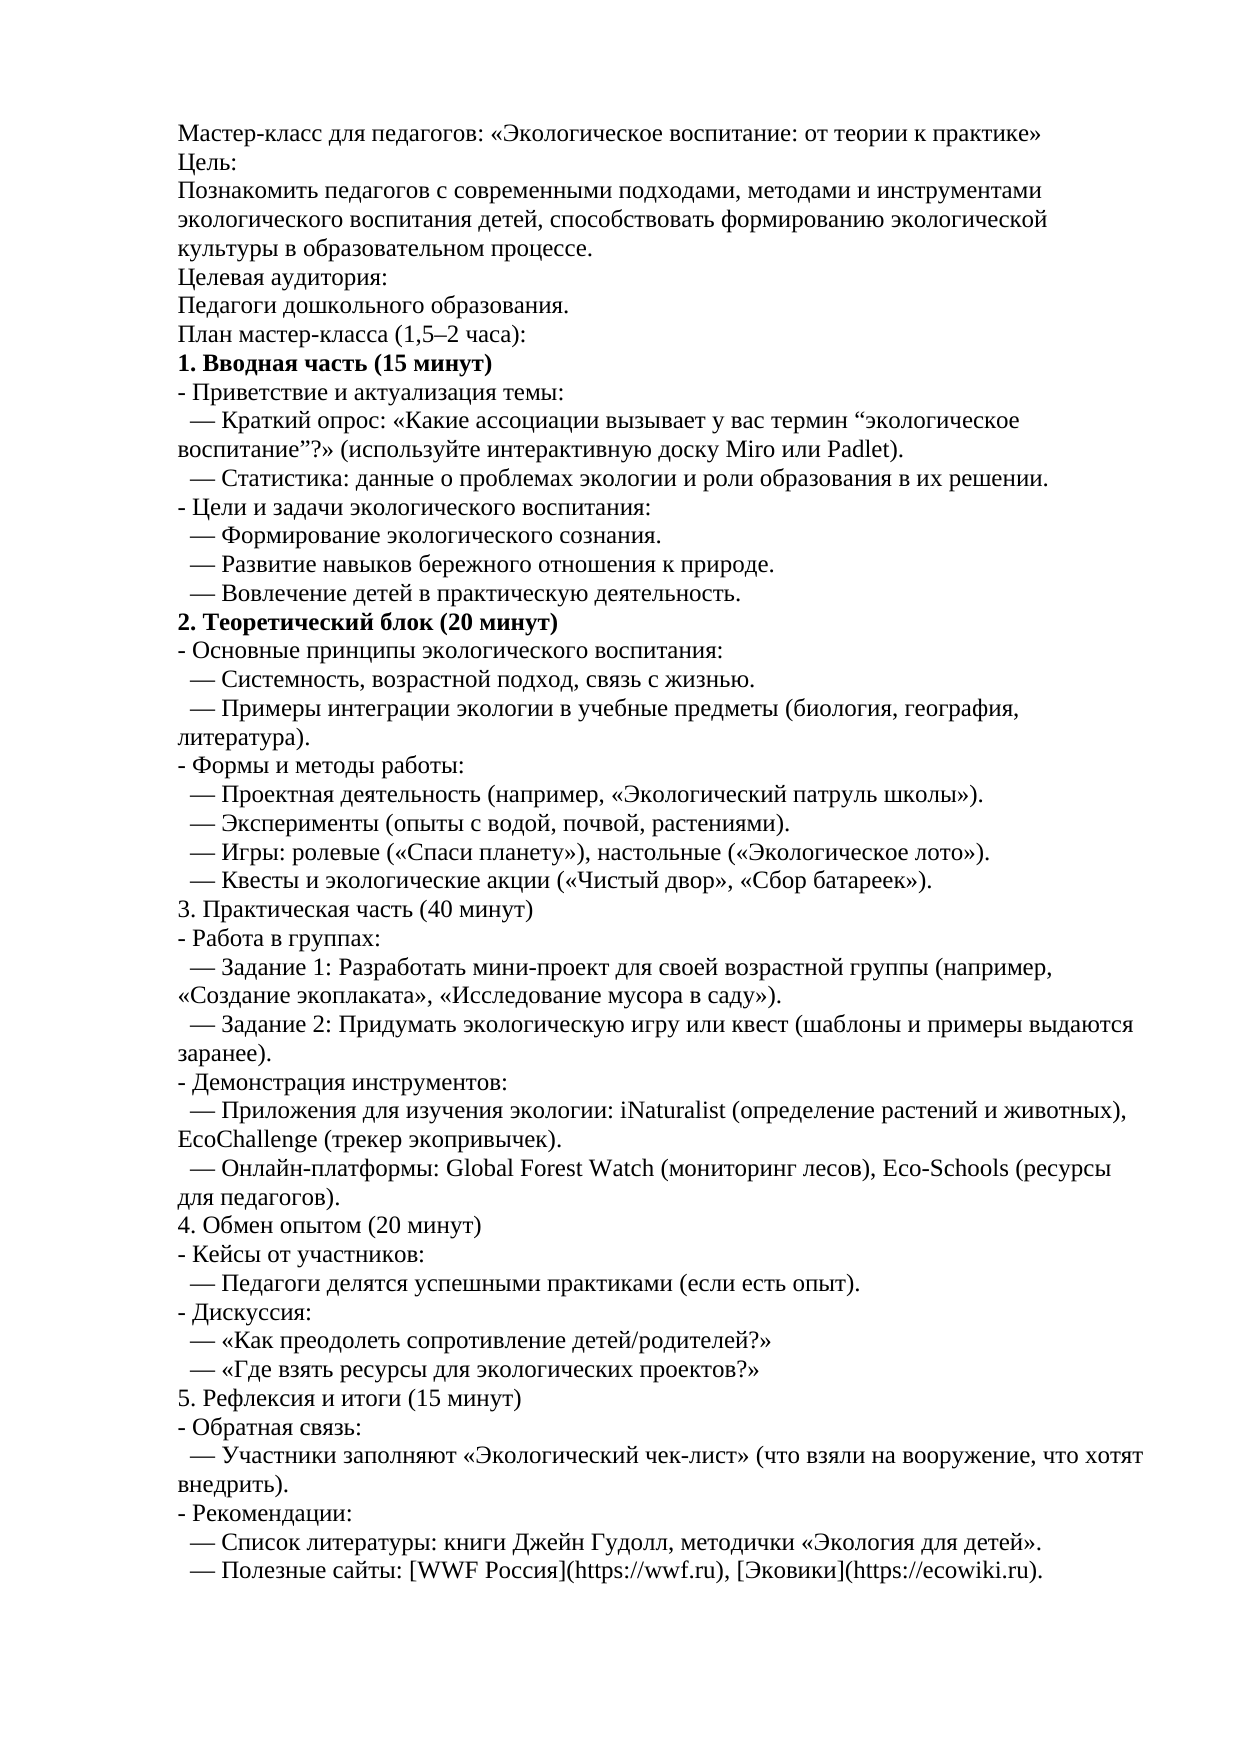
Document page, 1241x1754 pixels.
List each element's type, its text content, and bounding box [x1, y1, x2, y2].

text — Квесты и экологические акции («Чистый двор», «Сбор батареек»). [177, 866, 1152, 894]
text - Рекомендации: [177, 1498, 1152, 1527]
text 5. Рефлексия и итоги (15 минут) [177, 1383, 1152, 1412]
text Цель: [177, 147, 1152, 176]
text — Педагоги делятся успешными практиками (если есть опыт). [177, 1268, 1152, 1297]
text - Цели и задачи экологического воспитания: [177, 492, 1152, 521]
text — Формирование экологического сознания. [177, 521, 1152, 549]
text — Игры: ролевые («Спаси планету»), настольные («Экологическое лото»). [177, 837, 1152, 866]
text 4. Обмен опытом (20 минут) [177, 1211, 1152, 1239]
text — Задание 2: Придумать экологическую игру или квест (шаблоны и примеры выдаются заранее). [177, 1009, 1152, 1067]
text - Обратная связь: [177, 1412, 1152, 1441]
text Целевая аудитория: [177, 262, 1152, 291]
text - Дискуссия: [177, 1297, 1152, 1326]
text — Список литературы: книги Джейн Гудолл, методички «Экология для детей». [177, 1527, 1152, 1556]
text — Проектная деятельность (например, «Экологический патруль школы»). [177, 779, 1152, 808]
text 1. Вводная часть (15 минут) [177, 348, 1152, 377]
text Познакомить педагогов с современными подходами, методами и инструментами экологического воспитания детей, способствовать формированию экологической культуры в образовательном процессе. [177, 176, 1152, 262]
text — Развитие навыков бережного отношения к природе. [177, 549, 1152, 578]
text — Краткий опрос: «Какие ассоциации вызывает у вас термин “экологическое воспитание”?» (используйте интерактивную доску Miro или Padlet). [177, 406, 1152, 463]
text План мастер-класса (1,5–2 часа): [177, 319, 1152, 348]
text — Онлайн-платформы: Global Forest Watch (мониторинг лесов), Eco-Schools (ресурсы для педагогов). [177, 1153, 1152, 1211]
text - Работа в группах: [177, 923, 1152, 952]
text — Эксперименты (опыты с водой, почвой, растениями). [177, 808, 1152, 837]
text — Задание 1: Разработать мини-проект для своей возрастной группы (например, «Создание экоплаката», «Исследование мусора в саду»). [177, 952, 1152, 1009]
text — Участники заполняют «Экологический чек-лист» (что взяли на вооружение, что хотят внедрить). [177, 1441, 1152, 1498]
text — «Где взять ресурсы для экологических проектов?» [177, 1354, 1152, 1383]
text — Примеры интеграции экологии в учебные предметы (биология, география, литература). [177, 693, 1152, 751]
text 2. Теоретический блок (20 минут) [177, 607, 1152, 636]
text - Основные принципы экологического воспитания: [177, 636, 1152, 664]
text Педагоги дошкольного образования. [177, 291, 1152, 319]
text — Статистика: данные о проблемах экологии и роли образования в их решении. [177, 463, 1152, 492]
text — Приложения для изучения экологии: iNaturalist (определение растений и животных), EcoChallenge (трекер экопривычек). [177, 1096, 1152, 1153]
text - Демонстрация инструментов: [177, 1067, 1152, 1096]
text — «Как преодолеть сопротивление детей/родителей?» [177, 1326, 1152, 1354]
text — Вовлечение детей в практическую деятельность. [177, 578, 1152, 607]
text Мастер-класс для педагогов: «Экологическое воспитание: от теории к практике» [177, 118, 1152, 147]
text - Приветствие и актуализация темы: [177, 377, 1152, 406]
text — Полезные сайты: [WWF Россия](https://wwf.ru), [Эковики](https://ecowiki.ru). [177, 1556, 1152, 1584]
text 3. Практическая часть (40 минут) [177, 894, 1152, 923]
text — Системность, возрастной подход, связь с жизнью. [177, 664, 1152, 693]
text - Кейсы от участников: [177, 1239, 1152, 1268]
text - Формы и методы работы: [177, 751, 1152, 779]
